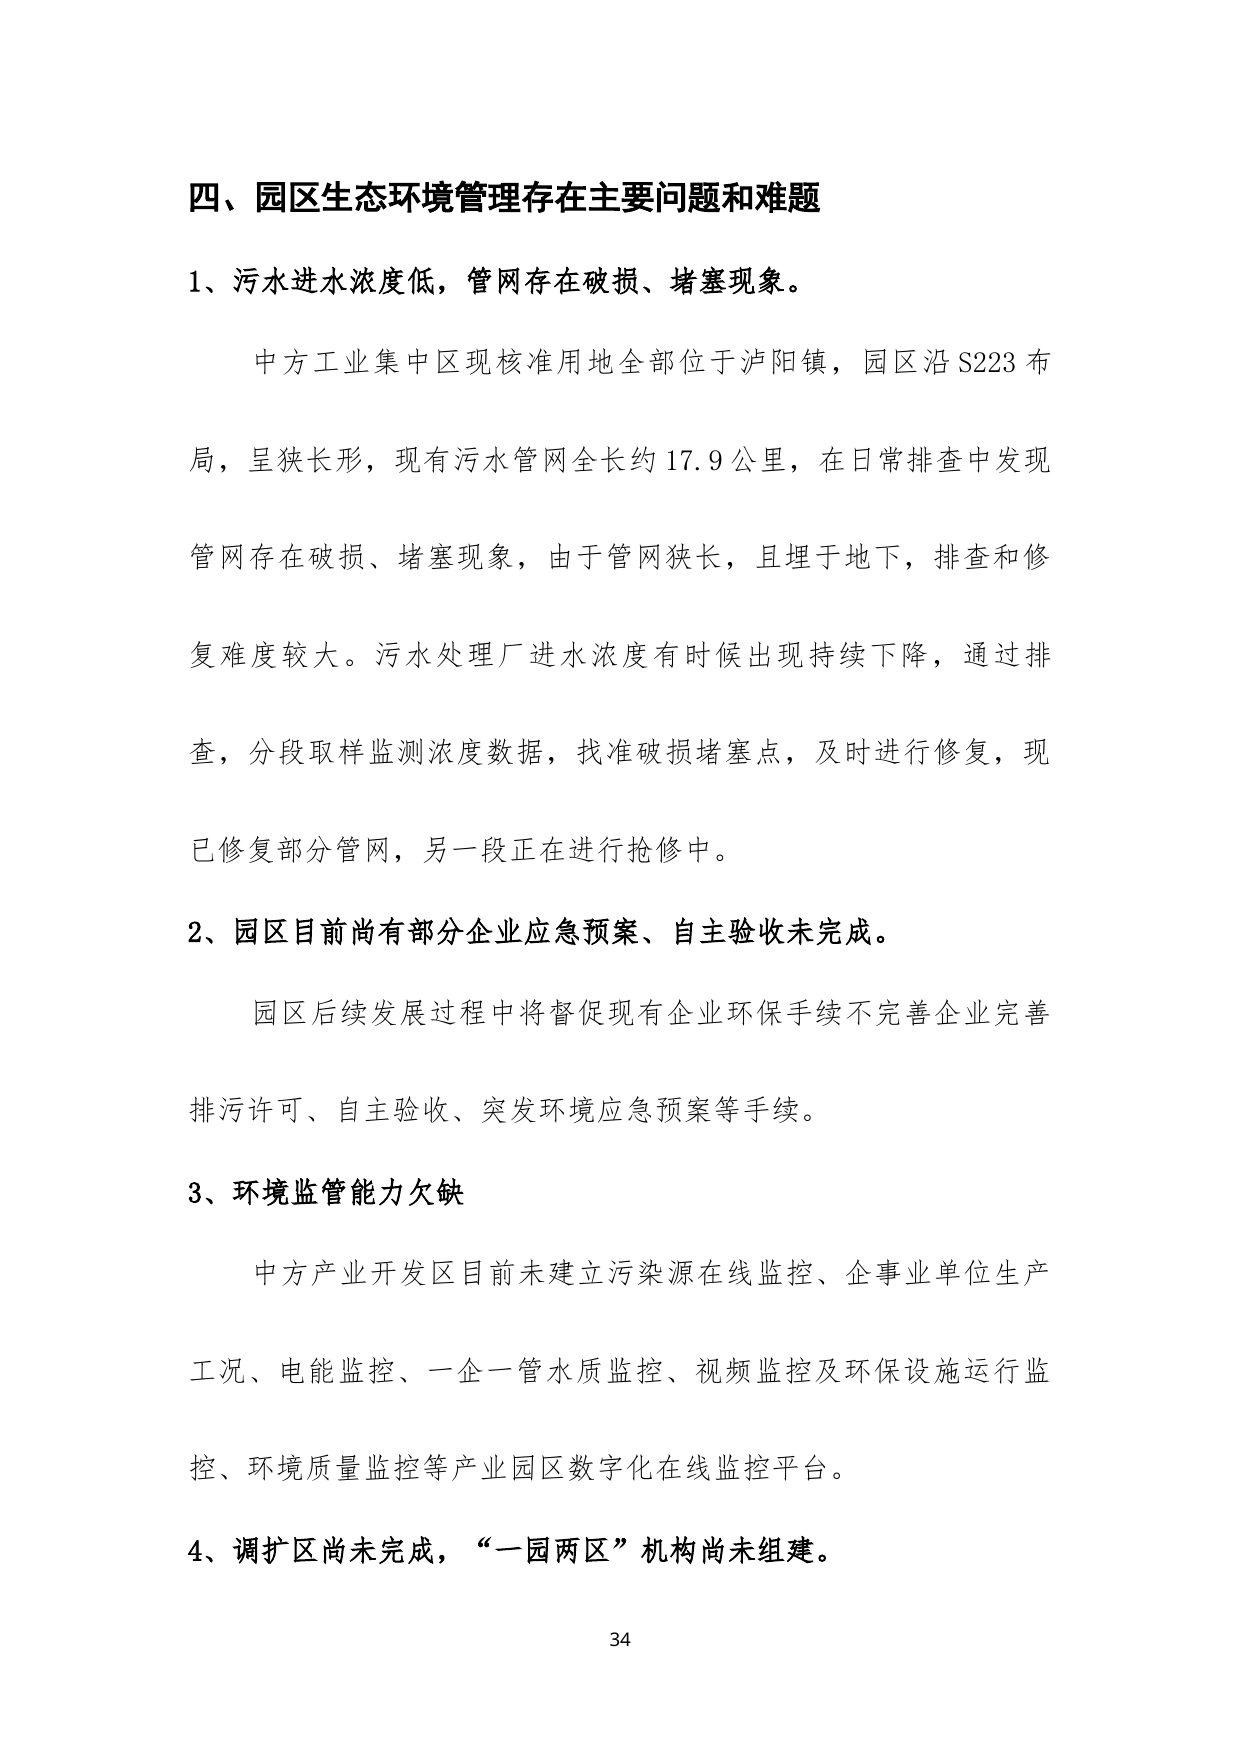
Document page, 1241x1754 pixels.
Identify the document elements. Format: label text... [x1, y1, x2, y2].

text 园区后续发展过程中将督促现有企业环保手续不完善企业完善排污许可、自主验收、突发环境应急预案等手续。 [187, 978, 1053, 1141]
text 1、污水进水浓度低，管网存在破损、堵塞现象。 [187, 246, 1053, 311]
text 4、调扩区尚未完成，“一园两区”机构尚未组建。 [187, 1515, 1053, 1580]
text 中方工业集中区现核准用地全部位于泸阳镇，园区沿S223布局，呈狭长形，现有污水管网全长约17.9公里，在日常排查中发现管网存在破损、堵塞现象，由于管网狭长，且埋于地下，排查和修复难度较大。污水处理厂进水浓度有时候出现持续下降，通过排查，分段取样监测浓度数据，找准破损堵塞点，及时进行修复，现已修复部分管网，另一段正在进行抢修中。 [187, 327, 1053, 880]
text 中方产业开发区目前未建立污染源在线监控、企事业单位生产工况、电能监控、一企一管水质监控、视频监控及环保设施运行监控、环境质量监控等产业园区数字化在线监控平台。 [187, 1239, 1053, 1499]
subtitle 四、园区生态环境管理存在主要问题和难题 [187, 162, 1053, 227]
text 3、环境监管能力欠缺 [187, 1157, 1053, 1222]
text 2、园区目前尚有部分企业应急预案、自主验收未完成。 [187, 897, 1053, 962]
